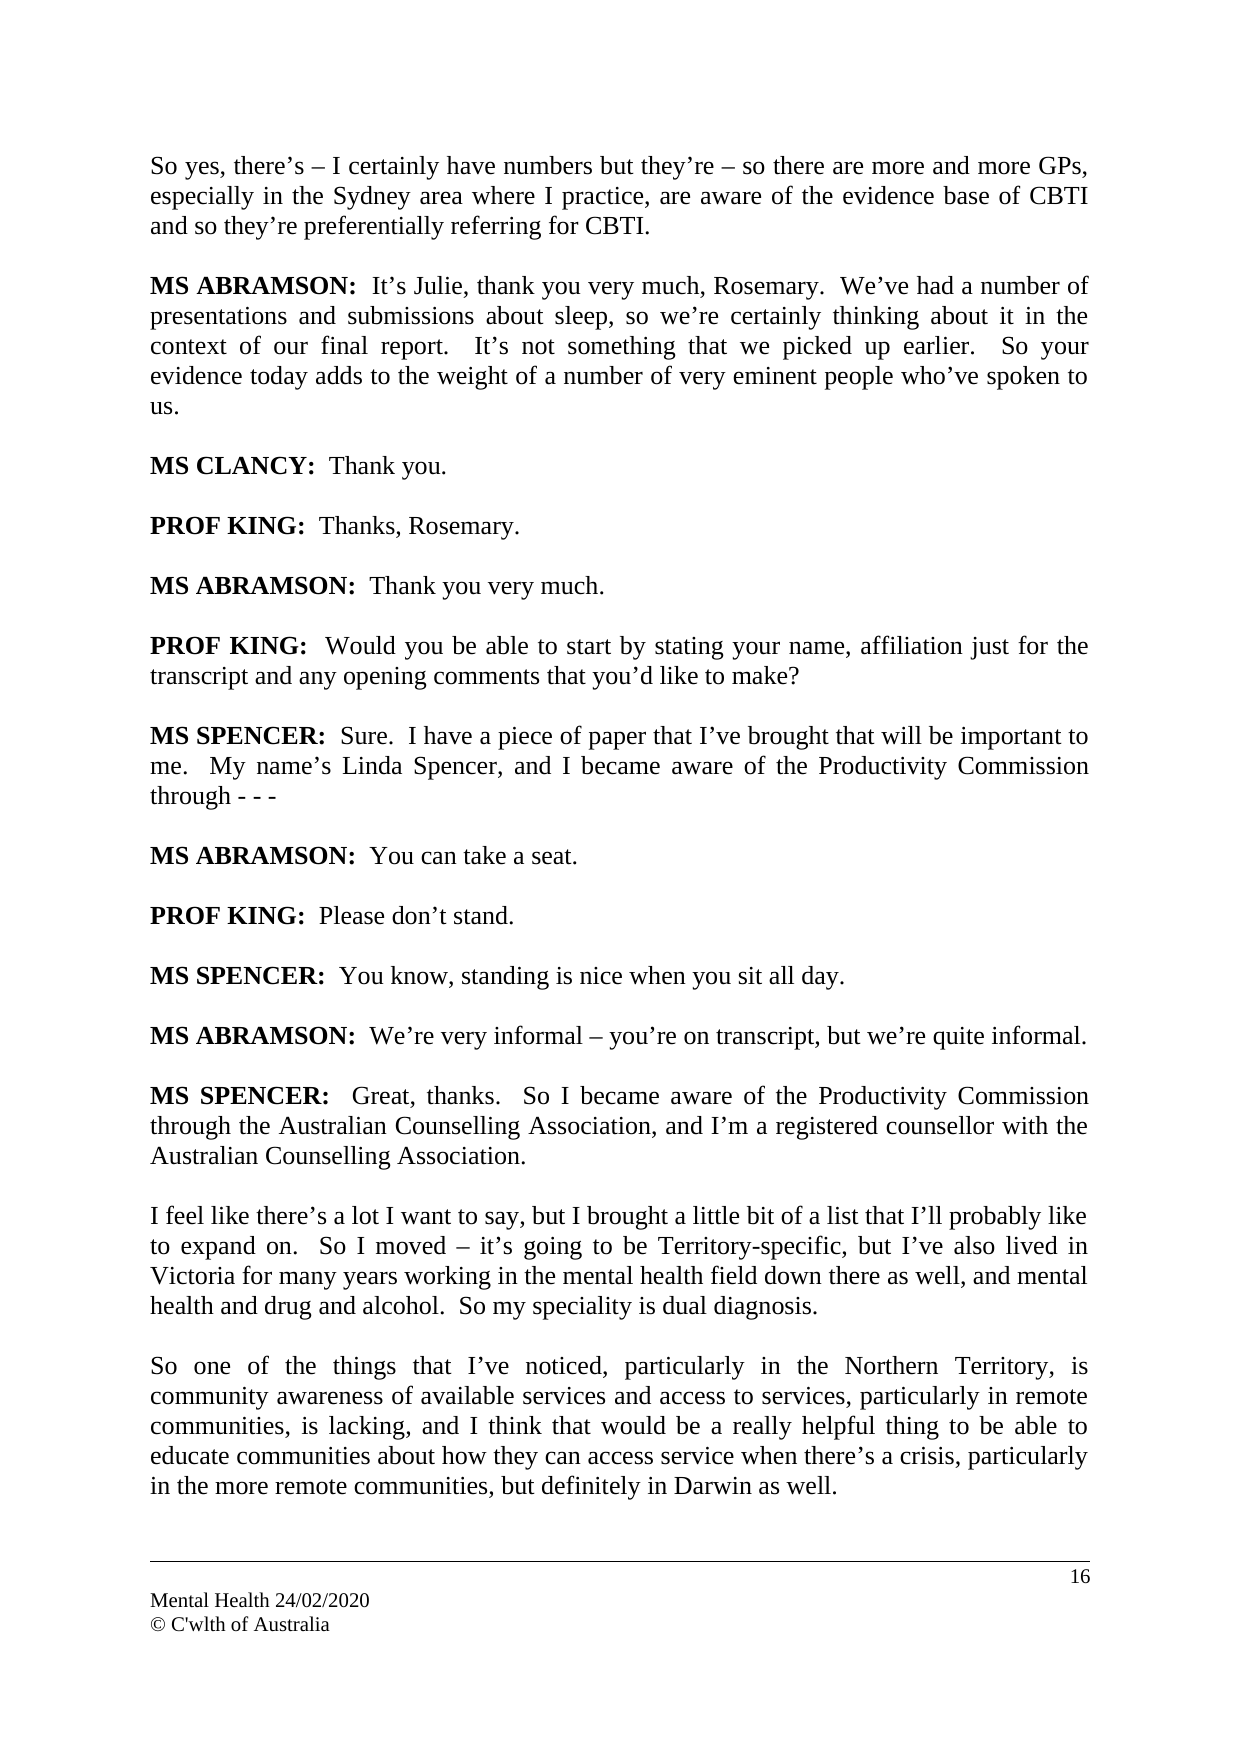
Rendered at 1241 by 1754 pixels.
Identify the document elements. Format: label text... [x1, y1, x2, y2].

text MS SPENCER: You know, standing is nice when you sit all day. [150, 960, 1090, 990]
text MS ABRAMSON: It’s Julie, thank you very much, Rosemary. We’ve had a number of presentations and submissions about sleep, so we’re certainly thinking about it in the context of our final report. It’s not something that we picked up earlier. So your evidence today adds to the weight of a number of very eminent people who’ve spoken to us. [150, 270, 1090, 420]
text PROF KING: Thanks, Rosemary. [150, 510, 1090, 540]
text MS ABRAMSON: You can take a seat. [150, 840, 1090, 870]
text MS SPENCER: Sure. I have a piece of paper that I’ve brought that will be important to me. My name’s Linda Spencer, and I became aware of the Productivity Commission through - - - [150, 720, 1090, 810]
text I feel like there’s a lot I want to say, but I brought a little bit of a list that I’ll probably like to expand on. So I moved – it’s going to be Territory-specific, but I’ve also lived in Victoria for many years working in the mental health field down there as well, and mental health and drug and alcohol. So my speciality is dual diagnosis. [150, 1200, 1090, 1320]
text MS SPENCER: Great, thanks. So I became aware of the Productivity Commission through the Australian Counselling Association, and I’m a registered counsellor with the Australian Counselling Association. [150, 1080, 1090, 1170]
text So yes, there’s – I certainly have numbers but they’re – so there are more and more GPs, especially in the Sydney area where I practice, are aware of the evidence base of CBTI and so they’re preferentially referring for CBTI. [150, 150, 1090, 240]
text MS CLANCY: Thank you. [150, 450, 1090, 480]
text MS ABRAMSON: Thank you very much. [150, 570, 1090, 600]
text PROF KING: Please don’t stand. [150, 900, 1090, 930]
text So one of the things that I’ve noticed, particularly in the Northern Territory, is community awareness of available services and access to services, particularly in remote communities, is lacking, and I think that would be a really helpful thing to be able to educate communities about how they can access service when there’s a crisis, particularly in the more remote communities, but definitely in Darwin as well. [150, 1350, 1090, 1500]
text MS ABRAMSON: We’re very informal – you’re on transcript, but we’re quite informal. [150, 1020, 1090, 1050]
text PROF KING: Would you be able to start by stating your name, affiliation just for the transcript and any opening comments that you’d like to make? [150, 630, 1090, 690]
